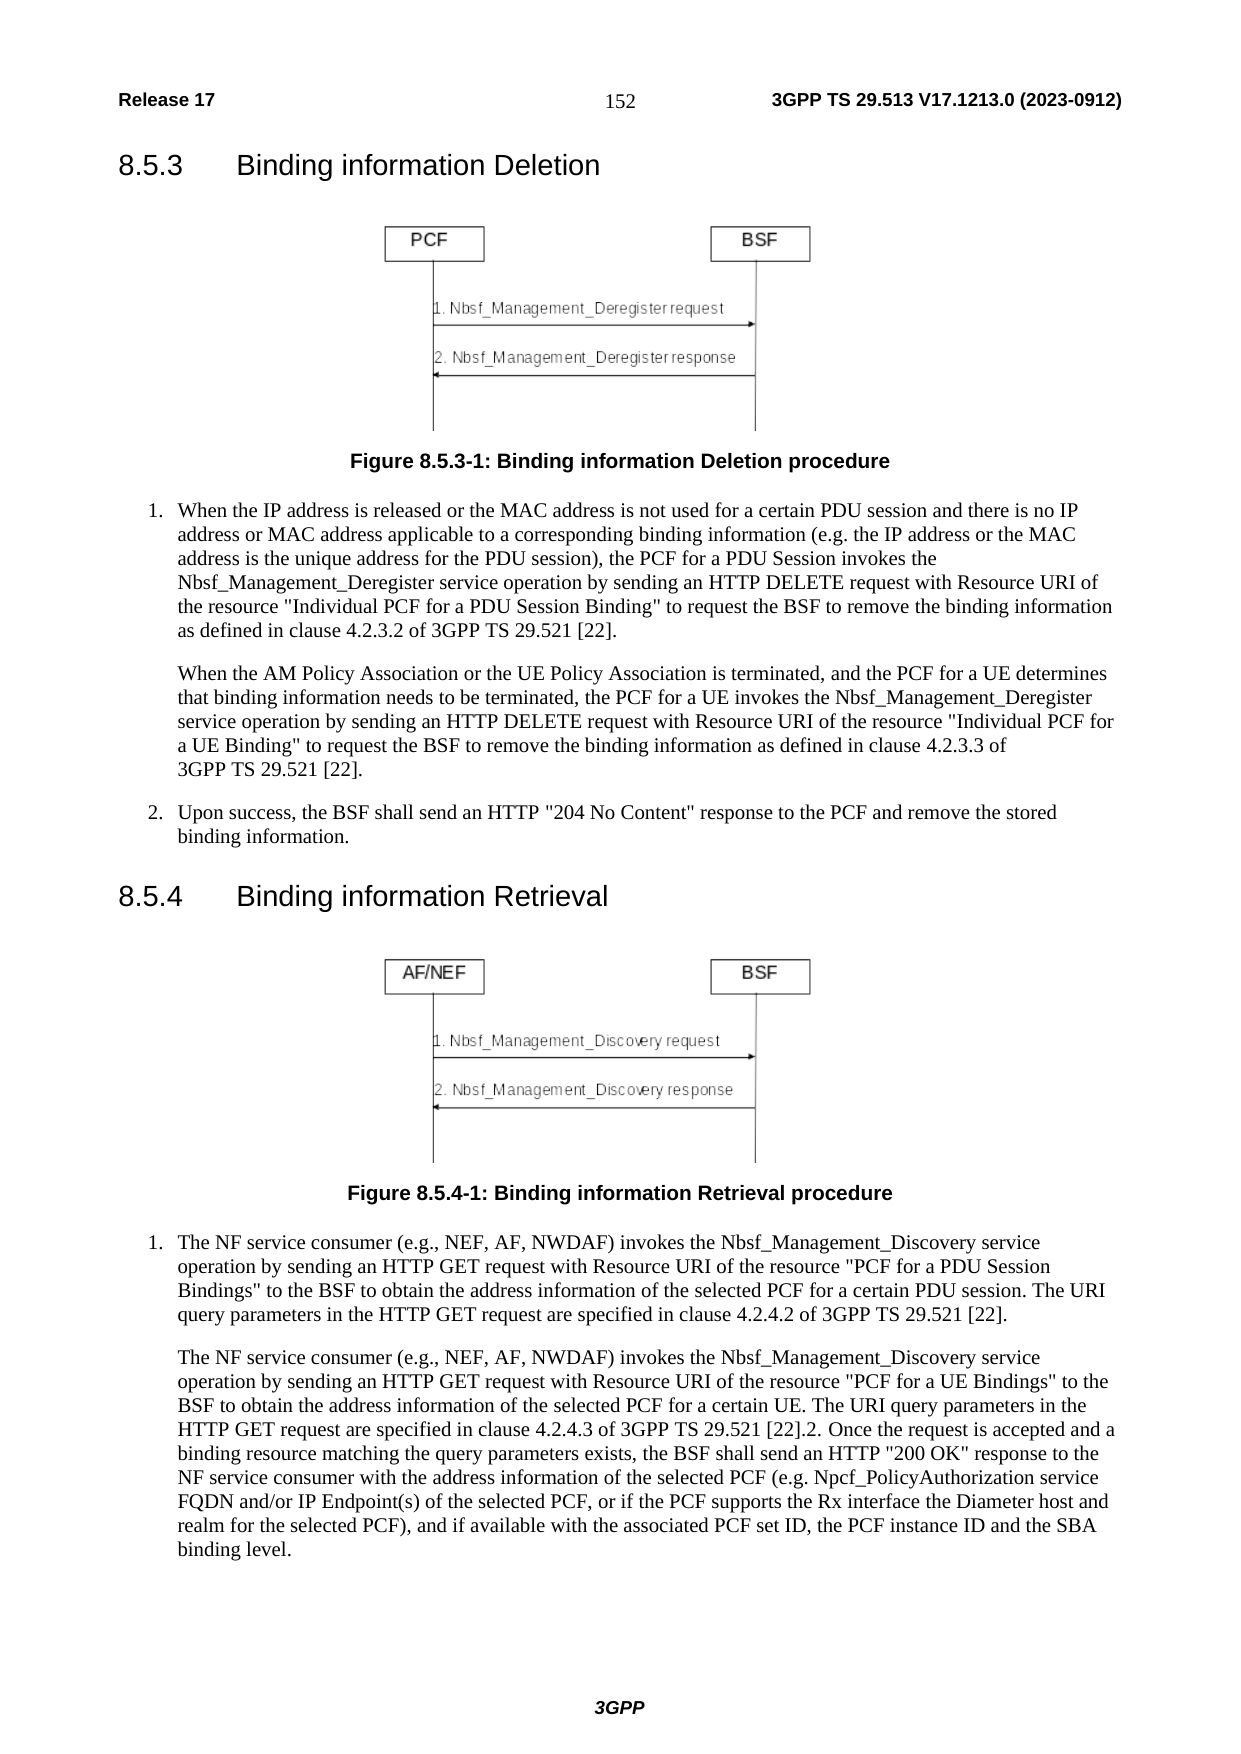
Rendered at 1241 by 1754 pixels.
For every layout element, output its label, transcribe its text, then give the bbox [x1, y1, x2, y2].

text Figure 8.5.3-1: Binding information Deletion procedure [118, 449, 1122, 473]
text 1. The NF service consumer (e.g., NEF, AF, NWDAF) invokes the Nbsf_Management_Discovery service operation by sending an HTTP GET request with Resource URI of the resource "PCF for a PDU Session Bindings" to the BSF to obtain the address information of the selected PCF for a certain PDU session. The URI query parameters in the HTTP GET request are specified in clause 4.2.4.2 of 3GPP TS 29.521 [22]. [148, 1230, 1122, 1326]
text When the AM Policy Association or the UE Policy Association is terminated, and the PCF for a UE determines that binding information needs to be terminated, the PCF for a UE invokes the Nbsf_Management_Deregister service operation by sending an HTTP DELETE request with Resource URI of the resource "Individual PCF for a UE Binding" to request the BSF to remove the binding information as defined in clause 4.2.3.3 of 3GPP TS 29.521 [22]. [148, 661, 1122, 781]
subtitle 8.5.4 Binding information Retrieval [118, 879, 1122, 913]
subtitle 8.5.3 Binding information Deletion [118, 147, 1122, 181]
text 2. Upon success, the BSF shall send an HTTP "204 No Content" response to the PCF and remove the stored binding information. [148, 800, 1122, 848]
text The NF service consumer (e.g., NEF, AF, NWDAF) invokes the Nbsf_Management_Discovery service operation by sending an HTTP GET request with Resource URI of the resource "PCF for a UE Bindings" to the BSF to obtain the address information of the selected PCF for a certain UE. The URI query parameters in the HTTP GET request are specified in clause 4.2.4.3 of 3GPP TS 29.521 [22].2. Once the request is accepted and a binding resource matching the query parameters exists, the BSF shall send an HTTP "200 OK" response to the NF service consumer with the address information of the selected PCF (e.g. Npcf_PolicyAuthorization service FQDN and/or IP Endpoint(s) of the selected PCF, or if the PCF supports the Rx interface the Diameter host and realm for the selected PCF), and if available with the associated PCF set ID, the PCF instance ID and the SBA binding level. [148, 1345, 1122, 1561]
text Figure 8.5.4-1: Binding information Retrieval procedure [118, 1181, 1122, 1205]
text 1. When the IP address is released or the MAC address is not used for a certain PDU session and there is no IP address or MAC address applicable to a corresponding binding information (e.g. the IP address or the MAC address is the unique address for the PDU session), the PCF for a PDU Session invokes the Nbsf_Management_Deregister service operation by sending an HTTP DELETE request with Resource URI of the resource "Individual PCF for a PDU Session Binding" to request the BSF to remove the binding information as defined in clause 4.2.3.2 of 3GPP TS 29.521 [22]. [148, 498, 1122, 642]
